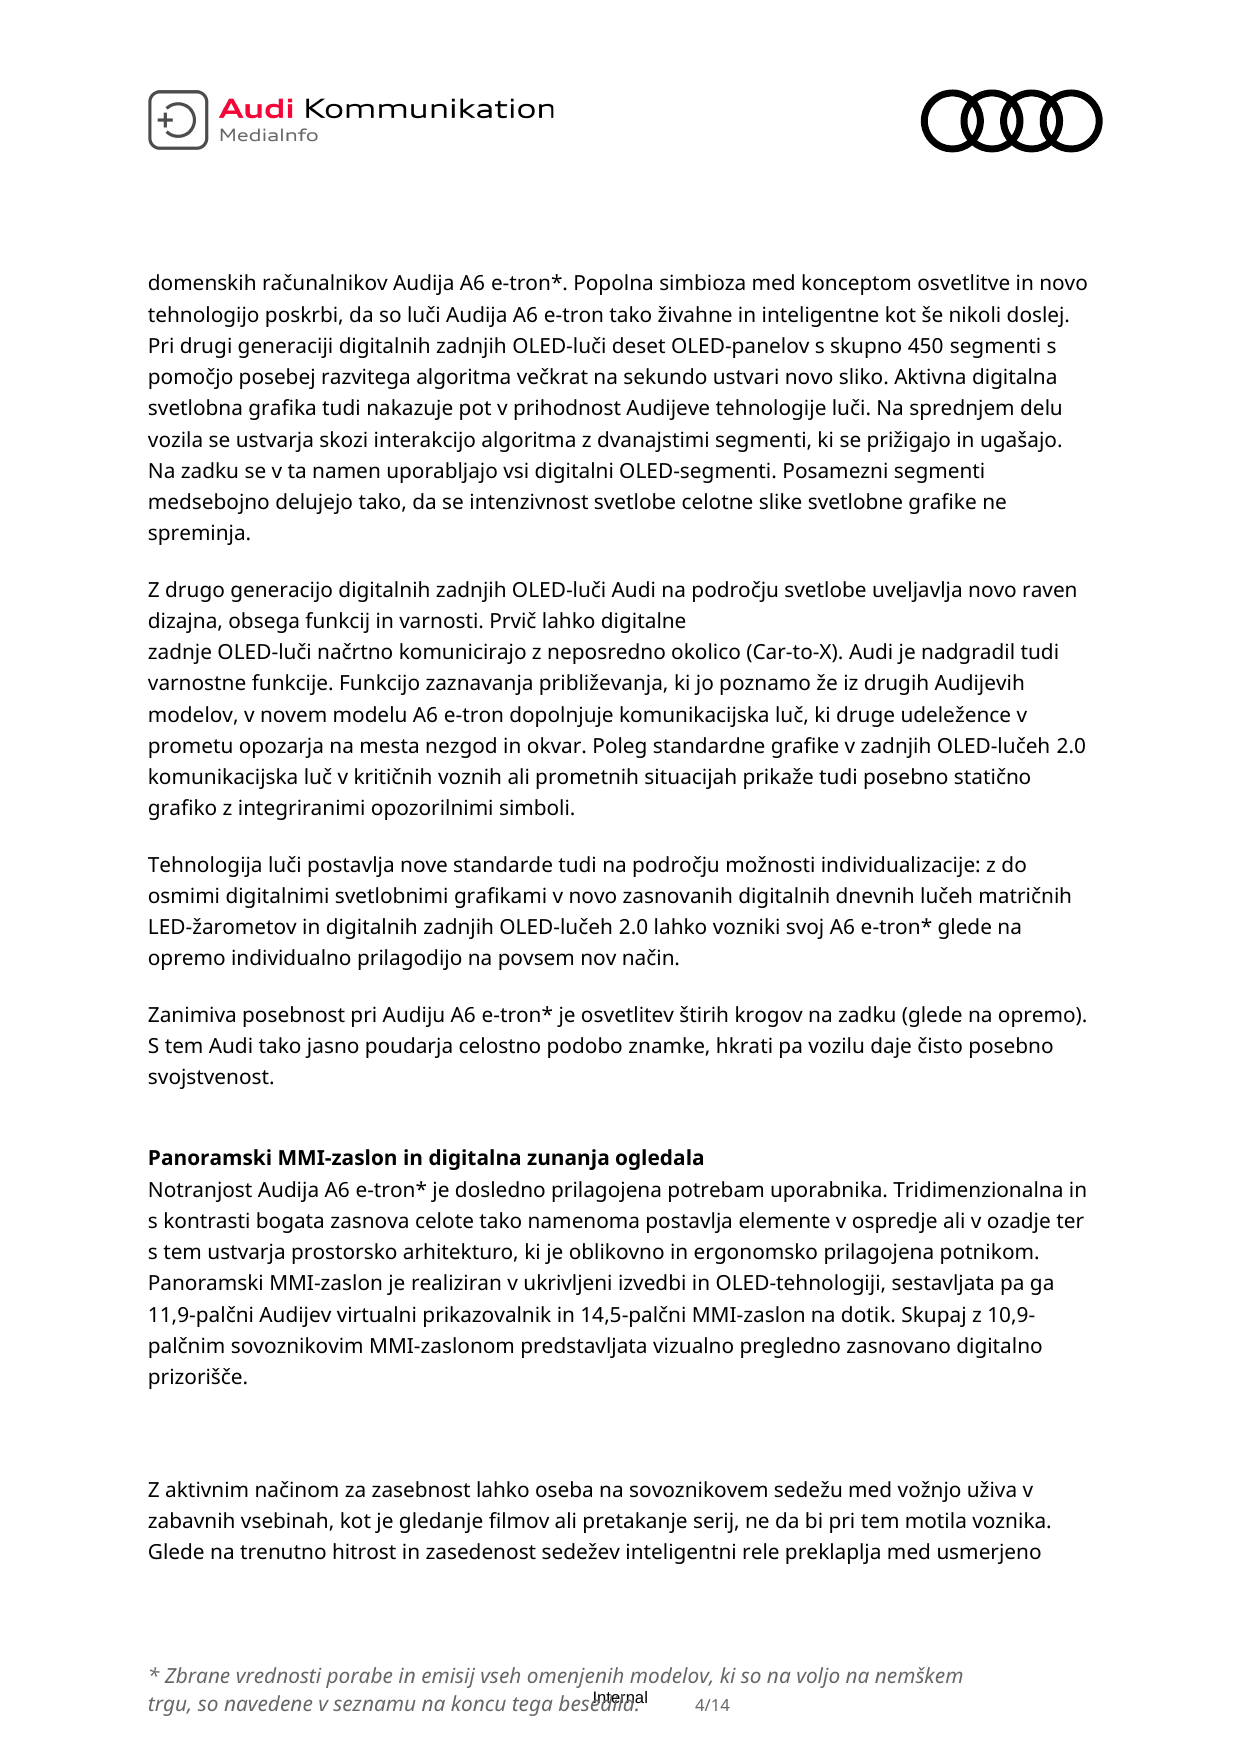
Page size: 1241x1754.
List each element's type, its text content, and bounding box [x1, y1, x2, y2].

picture [148, 90, 554, 150]
text Z drugo generacijo digitalnih zadnjih OLED-luči Audi na področju svetlobe uveljavlja novo raven dizajna, obsega funkcij in varnosti. Prvič lahko digitalne zadnje OLED-luči načrtno komunicirajo z neposredno okolico (Car-to-X). Audi je nadgradil tudi varnostne funkcije. Funkcijo zaznavanja približevanja, ki jo poznamo že iz drugih Audijevih modelov, v novem modelu A6 e-tron dopolnjuje komunikacijska luč, ki druge udeležence v prometu opozarja na mesta nezgod in okvar. Poleg standardne grafike v zadnjih OLED-lučeh 2.0 komunikacijska luč v kritičnih voznih ali prometnih situacijah prikaže tudi posebno statično grafiko z integriranimi opozorilnimi simboli. [148, 572, 1092, 822]
text Tehnologija luči postavlja nove standarde tudi na področju možnosti individualizacije: z do osmimi digitalnimi svetlobnimi grafikami v novo zasnovanih digitalnih dnevnih lučeh matričnih LED-žarometov in digitalnih zadnjih OLED-lučeh 2.0 lahko vozniki svoj A6 e-tron* glede na opremo individualno prilagodijo na povsem nov način. [148, 847, 1092, 972]
text Notranjost Audija A6 e-tron* je dosledno prilagojena potrebam uporabnika. Tridimenzionalna in s kontrasti bogata zasnova celote tako namenoma postavlja elemente v ospredje ali v ozadje ter s tem ustvarja prostorsko arhitekturo, ki je oblikovno in ergonomsko prilagojena potnikom. Panoramski MMI-zaslon je realiziran v ukrivljeni izvedbi in OLED-tehnologiji, sestavljata pa ga 11,9-palčni Audijev virtualni prikazovalnik in 14,5-palčni MMI-zaslon na dotik. Skupaj z 10,9-palčnim sovoznikovim MMI-zaslonom predstavljata vizualno pregledno zasnovano digitalno prizorišče. [148, 1172, 1092, 1391]
text Zanimiva posebnost pri Audiju A6 e-tron* je osvetlitev štirih krogov na zadku (glede na opremo). S tem Audi tako jasno poudarja celostno podobo znamke, hkrati pa vozilu daje čisto posebno svojstvenost. [148, 997, 1092, 1091]
text Panoramski MMI-zaslon in digitalna zunanja ogledala [148, 1141, 1092, 1172]
